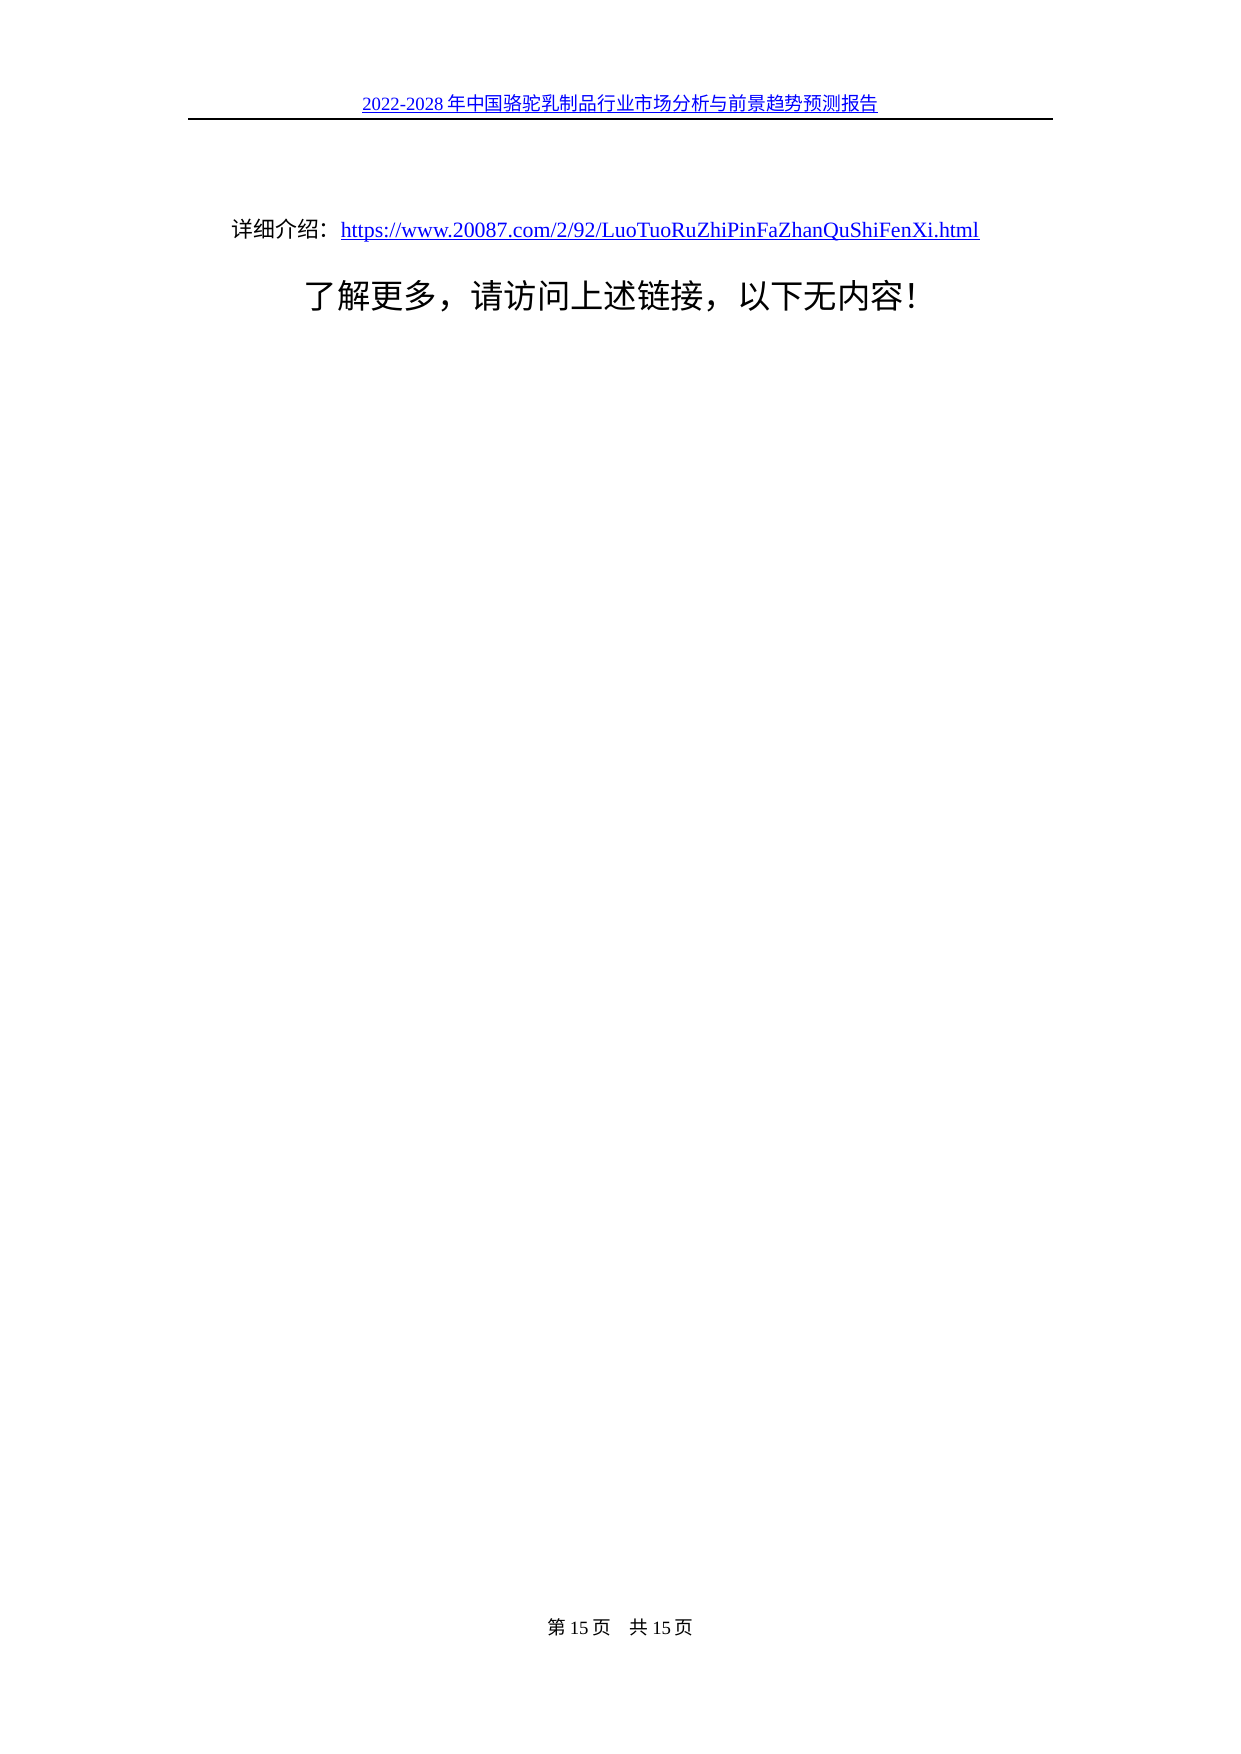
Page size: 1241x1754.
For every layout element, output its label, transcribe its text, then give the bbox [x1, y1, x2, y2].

title 了解更多，请访问上述链接，以下无内容！ [187, 262, 1053, 327]
text 详细介绍：https://www.20087.com/2/92/LuoTuoRuZhiPinFaZhanQuShiFenXi.html [187, 212, 1053, 244]
